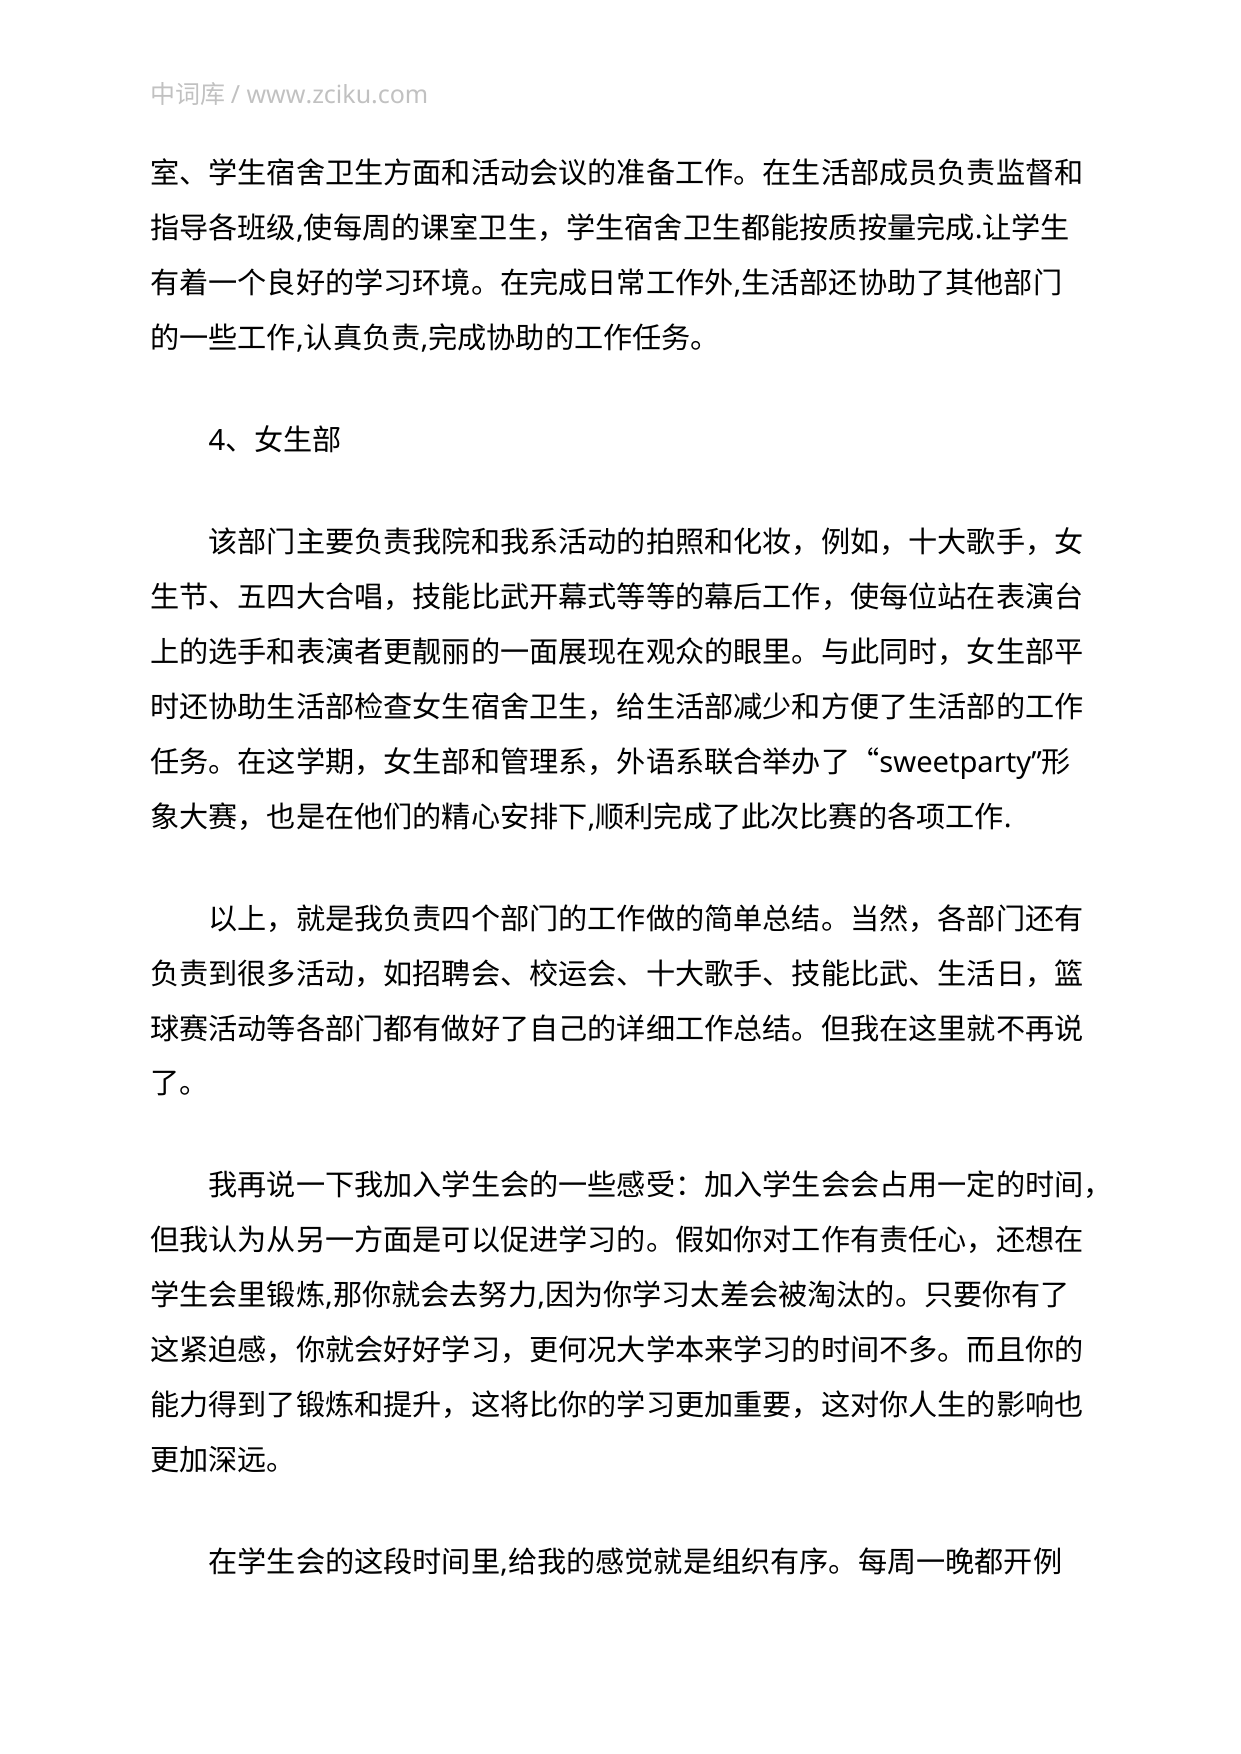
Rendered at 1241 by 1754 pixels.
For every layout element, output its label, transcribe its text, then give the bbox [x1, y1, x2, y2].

text 该部门主要负责我院和我系活动的拍照和化妆，例如，十大歌手，女生节、五四大合唱，技能比武开幕式等等的幕后工作，使每位站在表演台上的选手和表演者更靓丽的一面展现在观众的眼里。与此同时，女生部平时还协助生活部检查女生宿舍卫生，给生活部减少和方便了生活部的工作任务。在这学期，女生部和管理系，外语系联合举办了“sweetparty”形象大赛，也是在他们的精心安排下,顺利完成了此次比赛的各项工作. [150, 519, 1090, 836]
text 4、女生部 [150, 417, 1090, 459]
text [150, 150, 1090, 357]
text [150, 1538, 1090, 1581]
text 我再说一下我加入学生会的一些感受：加入学生会会占用一定的时间，但我认为从另一方面是可以促进学习的。假如你对工作有责任心，还想在学生会里锻炼,那你就会去努力,因为你学习太差会被淘汰的。只要你有了这紧迫感，你就会好好学习，更何况大学本来学习的时间不多。而且你的能力得到了锻炼和提升，这将比你的学习更加重要，这对你人生的影响也更加深远。 [150, 1162, 1090, 1479]
text 以上，就是我负责四个部门的工作做的简单总结。当然，各部门还有负责到很多活动，如招聘会、校运会、十大歌手、技能比武、生活日，篮球赛活动等各部门都有做好了自己的详细工作总结。但我在这里就不再说了。 [150, 895, 1090, 1102]
